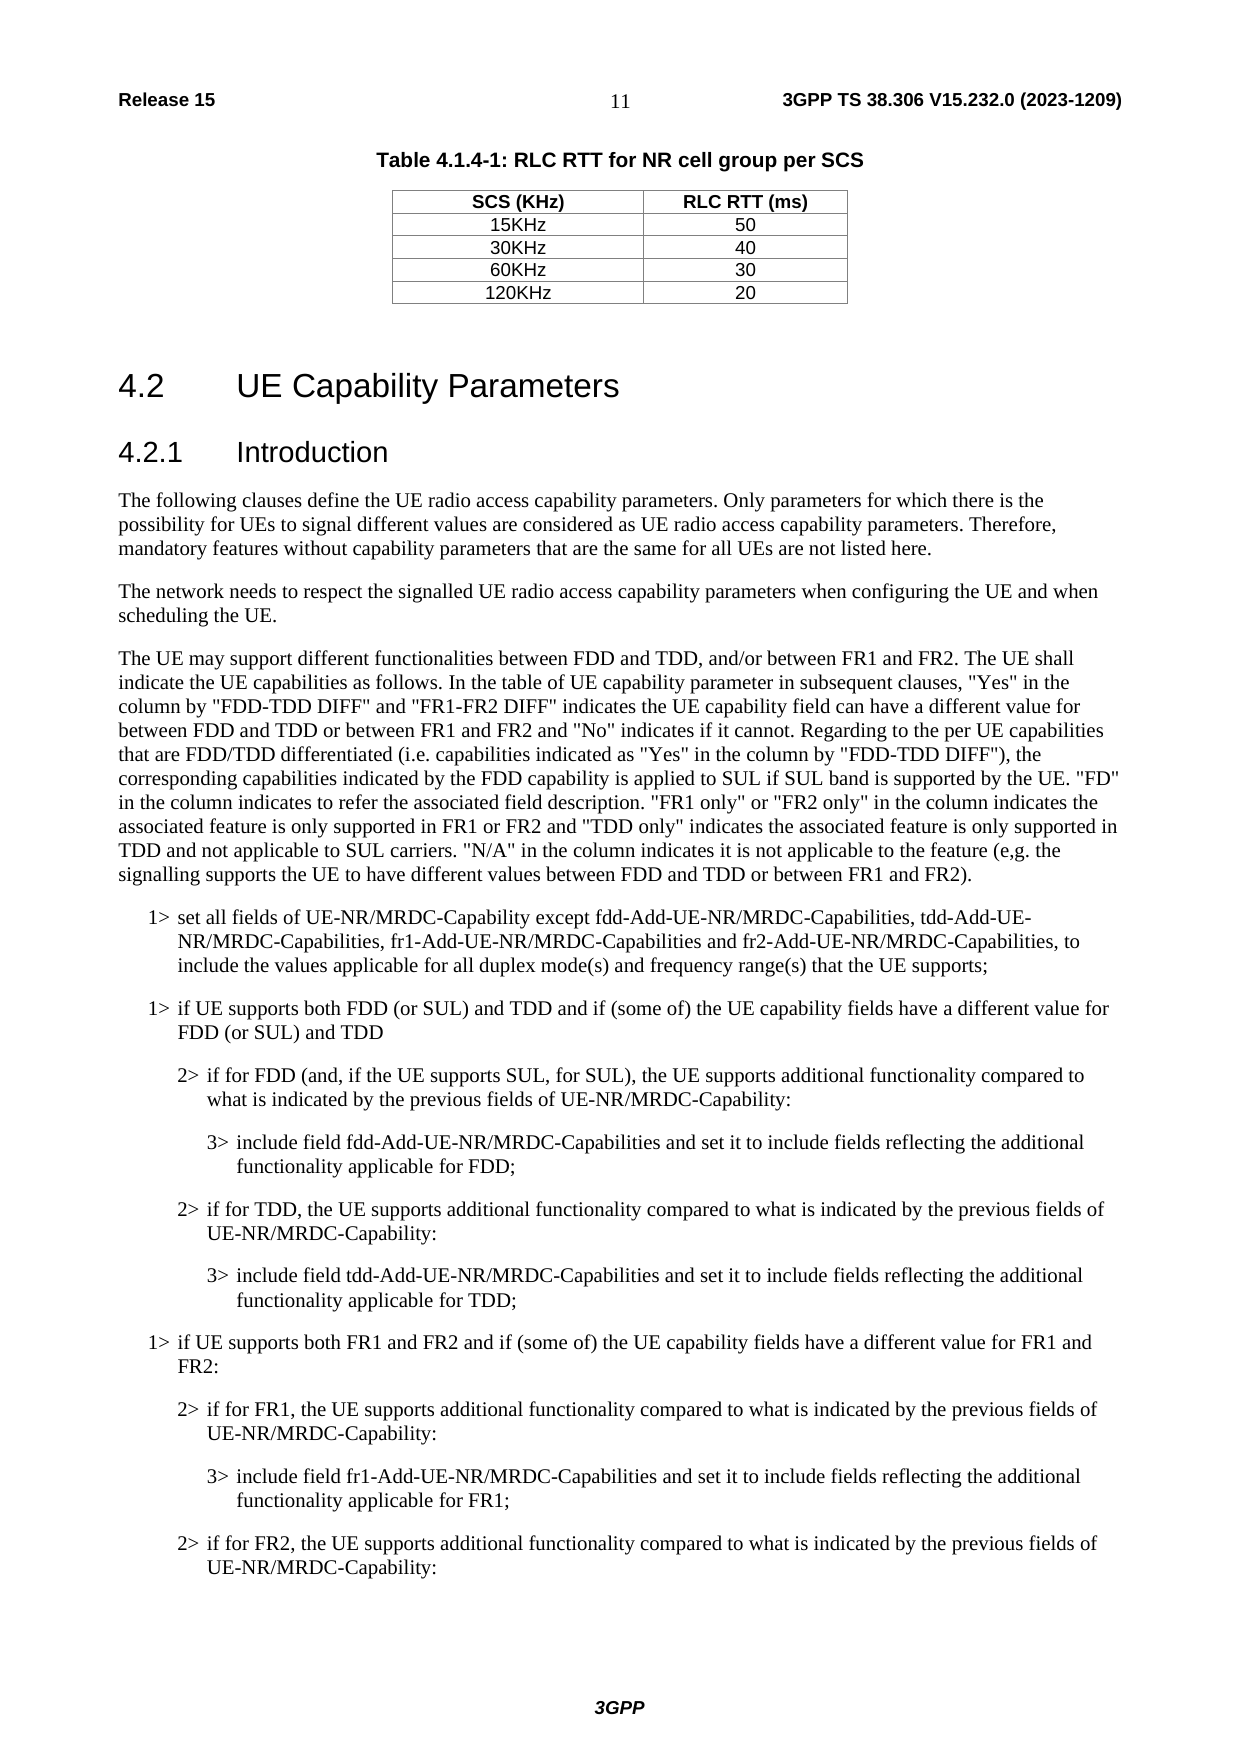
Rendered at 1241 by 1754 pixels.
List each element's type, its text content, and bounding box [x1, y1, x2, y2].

text 2> if for FR1, the UE supports additional functionality compared to what is indicated by the previous fields of UE-NR/MRDC-Capability: [177, 1397, 1122, 1445]
text 3> include field fr1-Add-UE-NR/MRDC-Capabilities and set it to include fields reflecting the additional functionality applicable for FR1; [207, 1464, 1122, 1512]
table_cell 120KHz [393, 282, 643, 303]
table_header SCS (KHz) [393, 191, 643, 213]
text The following clauses define the UE radio access capability parameters. Only parameters for which there is the possibility for UEs to signal different values are considered as UE radio access capability parameters. Therefore, mandatory features without capability parameters that are the same for all UEs are not listed here. [118, 488, 1122, 560]
table_cell 30 [644, 259, 847, 281]
text 1> if UE supports both FR1 and FR2 and if (some of) the UE capability fields have a different value for FR1 and FR2: [148, 1330, 1122, 1378]
text 1> if UE supports both FDD (or SUL) and TDD and if (some of) the UE capability fields have a different value for FDD (or SUL) and TDD [148, 996, 1122, 1044]
text 2> if for TDD, the UE supports additional functionality compared to what is indicated by the previous fields of UE-NR/MRDC-Capability: [177, 1197, 1122, 1245]
table_cell 50 [644, 214, 847, 235]
table_cell 30KHz [393, 236, 643, 258]
text 2> if for FDD (and, if the UE supports SUL, for SUL), the UE supports additional functionality compared to what is indicated by the previous fields of UE-NR/MRDC-Capability: [177, 1063, 1122, 1111]
text 2> if for FR2, the UE supports additional functionality compared to what is indicated by the previous fields of UE-NR/MRDC-Capability: [177, 1531, 1122, 1579]
text 3> include field fdd-Add-UE-NR/MRDC-Capabilities and set it to include fields reflecting the additional functionality applicable for FDD; [207, 1130, 1122, 1178]
subtitle 4.2.1 Introduction [118, 436, 1122, 469]
table_cell 40 [644, 236, 847, 258]
text The network needs to respect the signalled UE radio access capability parameters when configuring the UE and when scheduling the UE. [118, 579, 1122, 627]
text 3> include field tdd-Add-UE-NR/MRDC-Capabilities and set it to include fields reflecting the additional functionality applicable for TDD; [207, 1263, 1122, 1312]
table_cell 20 [644, 282, 847, 303]
table_cell 15KHz [393, 214, 643, 235]
text 1> set all fields of UE-NR/MRDC-Capability except fdd-Add-UE-NR/MRDC-Capabilities, tdd-Add-UE-NR/MRDC-Capabilities, fr1-Add-UE-NR/MRDC-Capabilities and fr2-Add-UE-NR/MRDC-Capabilities, to include the values applicable for all duplex mode(s) and frequency range(s) that the UE supports; [148, 905, 1122, 977]
text Table 4.1.4-1: RLC RTT for NR cell group per SCS [118, 147, 1122, 171]
text The UE may support different functionalities between FDD and TDD, and/or between FR1 and FR2. The UE shall indicate the UE capabilities as follows. In the table of UE capability parameter in subsequent clauses, "Yes" in the column by "FDD-TDD DIFF" and "FR1-FR2 DIFF" indicates the UE capability field can have a different value for between FDD and TDD or between FR1 and FR2 and "No" indicates if it cannot. Regarding to the per UE capabilities that are FDD/TDD differentiated (i.e. capabilities indicated as "Yes" in the column by "FDD-TDD DIFF"), the corresponding capabilities indicated by the FDD capability is applied to SUL if SUL band is supported by the UE. "FD" in the column indicates to refer the associated field description. "FR1 only" or "FR2 only" in the column indicates the associated feature is only supported in FR1 or FR2 and "TDD only" indicates the associated feature is only supported in TDD and not applicable to SUL carriers. "N/A" in the column indicates it is not applicable to the feature (e,g. the signalling supports the UE to have different values between FDD and TDD or between FR1 and FR2). [118, 646, 1122, 886]
table_header RLC RTT (ms) [644, 191, 847, 213]
subtitle 4.2 UE Capability Parameters [118, 366, 1122, 404]
table_cell 60KHz [393, 259, 643, 281]
